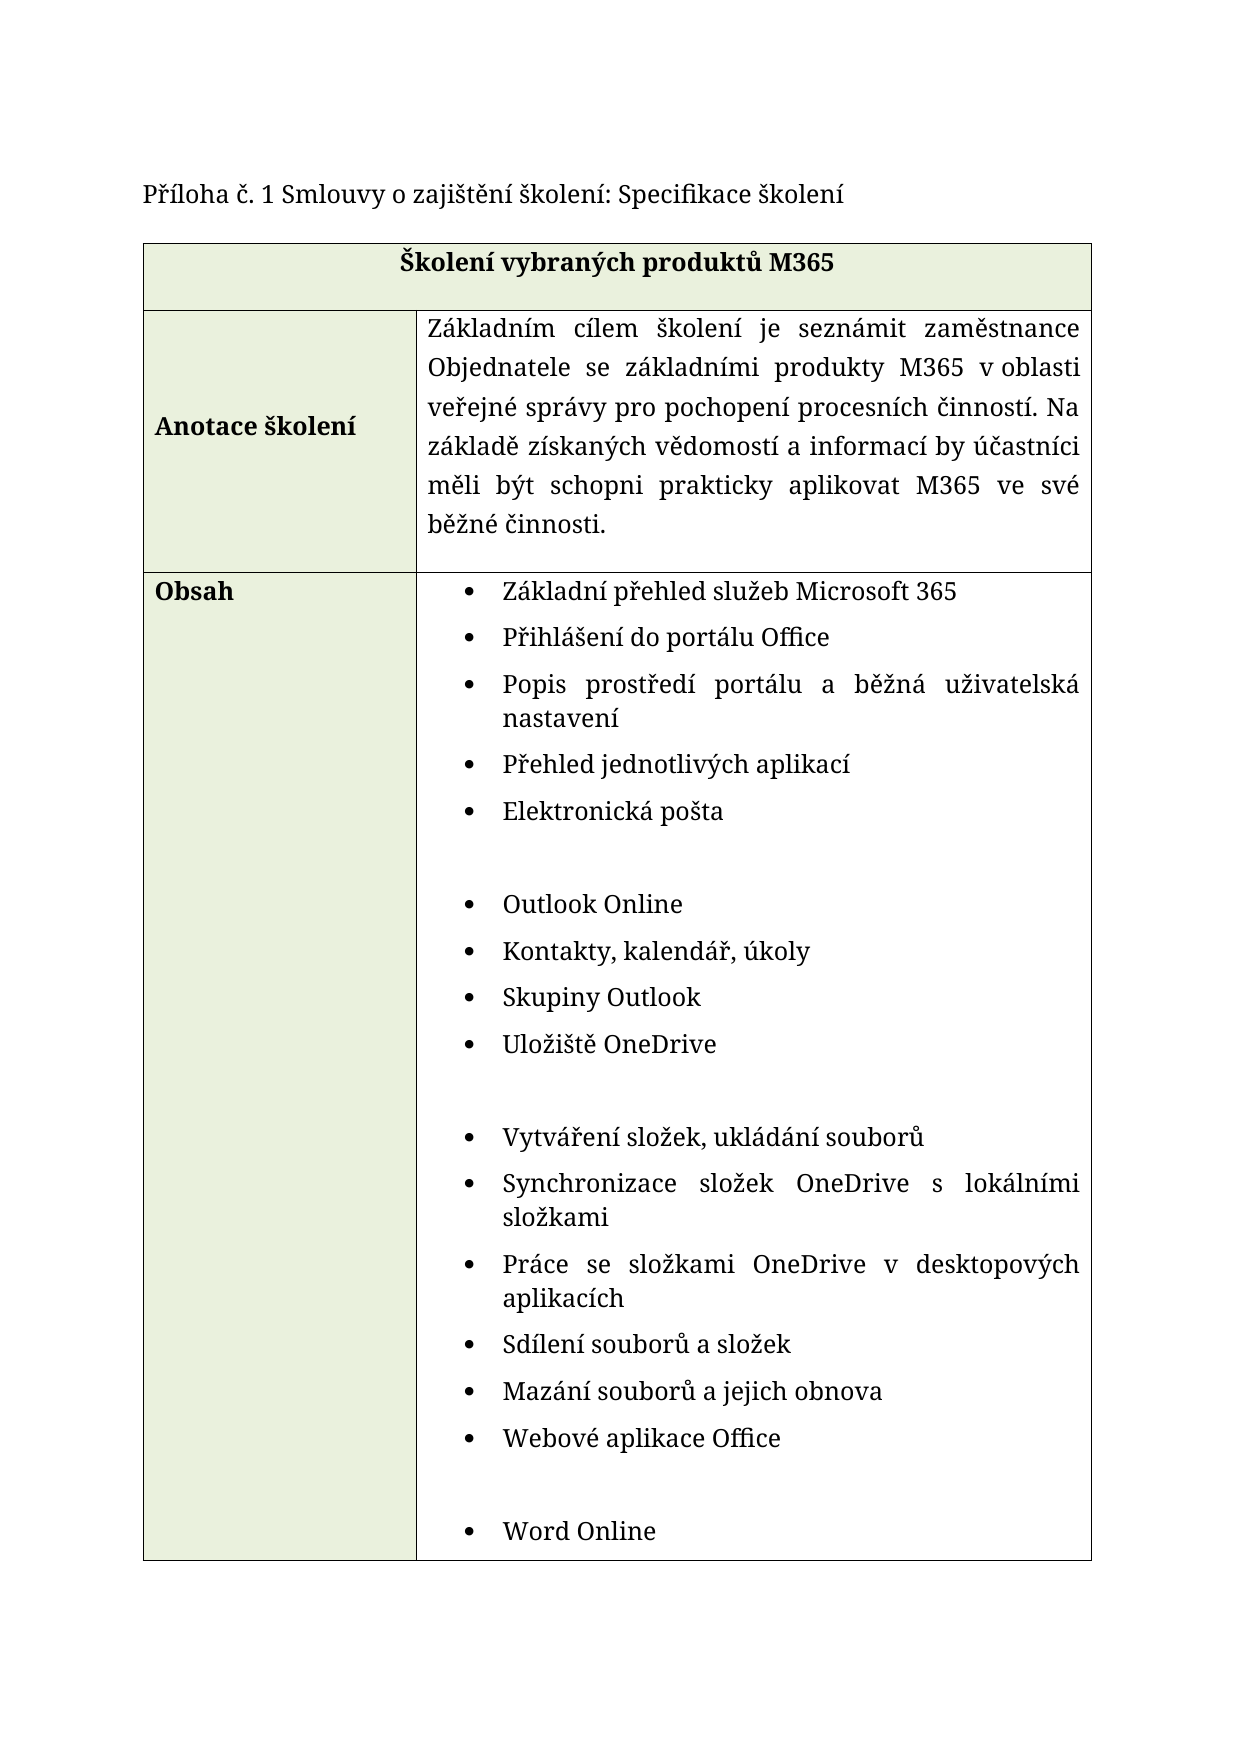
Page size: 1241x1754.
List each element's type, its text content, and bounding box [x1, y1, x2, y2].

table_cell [417, 573, 1091, 1560]
table_header Školení vybraných produktů M365 [144, 244, 1091, 310]
text Příloha č. 1 Smlouvy o zajištění školení: Specifikace školení [142, 177, 1093, 211]
table_cell Základním cílem školení je seznámit zaměstnance Objednatele se základními produkty M365 v oblasti veřejné správy pro pochopení procesních činností. Na základě získaných vědomostí a informací by účastníci měli být schopni prakticky aplikovat M365 ve své běžné činnosti. [417, 311, 1091, 572]
table_cell Obsah [144, 573, 416, 1560]
table_cell Anotace školení [144, 311, 416, 572]
